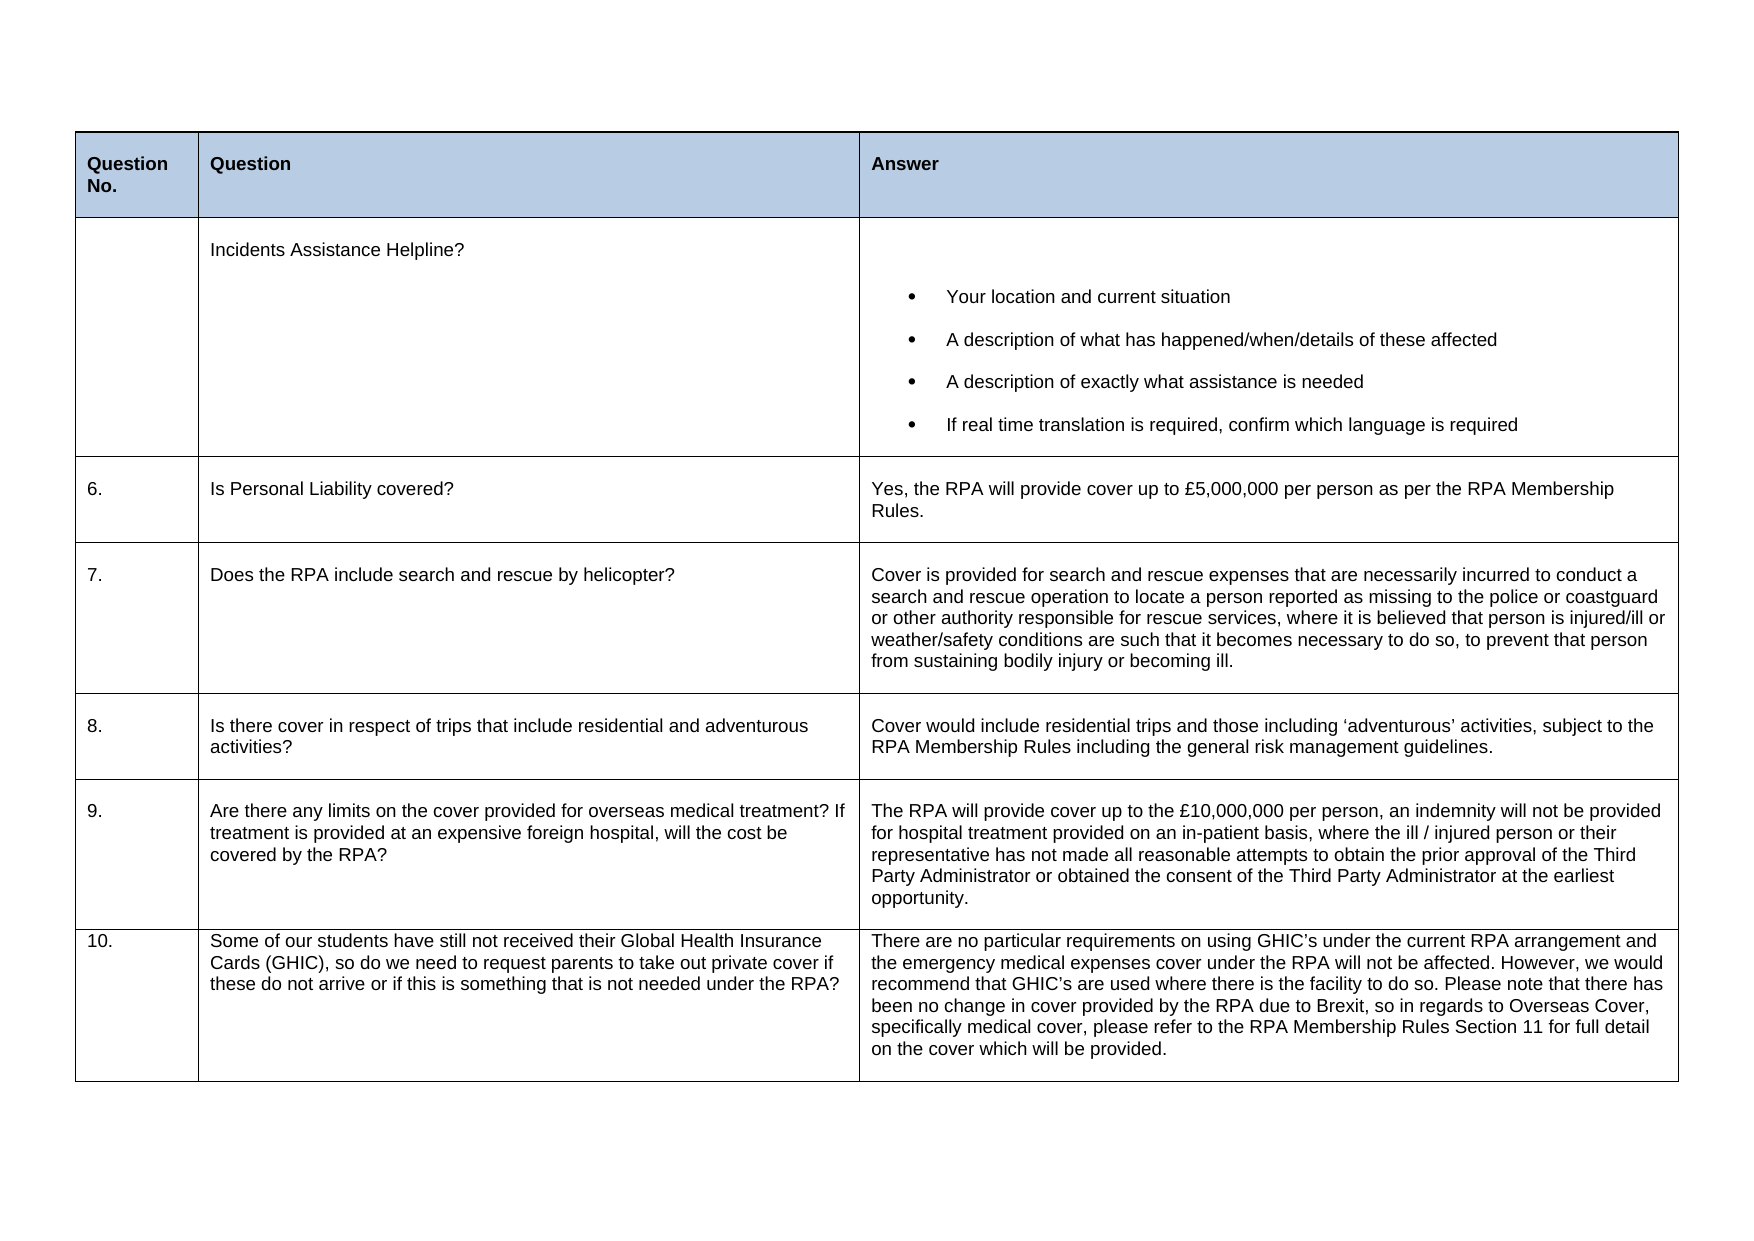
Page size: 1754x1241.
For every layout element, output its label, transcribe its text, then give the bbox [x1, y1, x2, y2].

table_cell Is Personal Liability covered? [199, 457, 859, 542]
table_cell 7. [76, 543, 198, 693]
table_cell Does the RPA include search and rescue by helicopter? [199, 543, 859, 693]
table_cell 6. [76, 457, 198, 542]
table_cell Is there cover in respect of trips that include residential and adventurous activities? [199, 694, 859, 778]
table_cell There are no particular requirements on using GHIC’s under the current RPA arrangement and the emergency medical expenses cover under the RPA will not be affected. However, we would recommend that GHIC’s are used where there is the facility to do so. Please note that there has been no change in cover provided by the RPA due to Brexit, so in regards to Overseas Cover, specifically medical cover, please refer to the RPA Membership Rules Section 11 for full detail on the cover which will be provided. [860, 930, 1678, 1081]
table_cell 8. [76, 694, 198, 778]
table_cell Cover is provided for search and rescue expenses that are necessarily incurred to conduct a search and rescue operation to locate a person reported as missing to the police or coastguard or other authority responsible for rescue services, where it is believed that person is injured/ill or weather/safety conditions are such that it becomes necessary to do so, to prevent that person from sustaining bodily injury or becoming ill. [860, 543, 1678, 693]
table_cell 9. [76, 780, 198, 929]
table_cell 10. [76, 930, 198, 1081]
table_cell 5. [76, 218, 198, 456]
table_header Answer [860, 133, 1678, 217]
table_cell Some of our students have still not received their Global Health Insurance Cards (GHIC), so do we need to request parents to take out private cover if these do not arrive or if this is something that is not needed under the RPA? [199, 930, 859, 1081]
table_cell Cover would include residential trips and those including ‘adventurous’ activities, subject to the RPA Membership Rules including the general risk management guidelines. [860, 694, 1678, 778]
table_cell The RPA will provide cover up to the £10,000,000 per person, an indemnity will not be provided for hospital treatment provided on an in-patient basis, where the ill / injured person or their representative has not made all reasonable attempts to obtain the prior approval of the Third Party Administrator or obtained the consent of the Third Party Administrator at the earliest opportunity. [860, 780, 1678, 929]
table_cell Yes, the RPA will provide cover up to £5,000,000 per person as per the RPA Membership Rules. [860, 457, 1678, 542]
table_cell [199, 218, 859, 456]
table_header Question No. [76, 133, 198, 217]
table_cell Are there any limits on the cover provided for overseas medical treatment? If treatment is provided at an expensive foreign hospital, will the cost be covered by the RPA? [199, 780, 859, 929]
table_header Question [199, 133, 859, 217]
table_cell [860, 218, 1678, 456]
